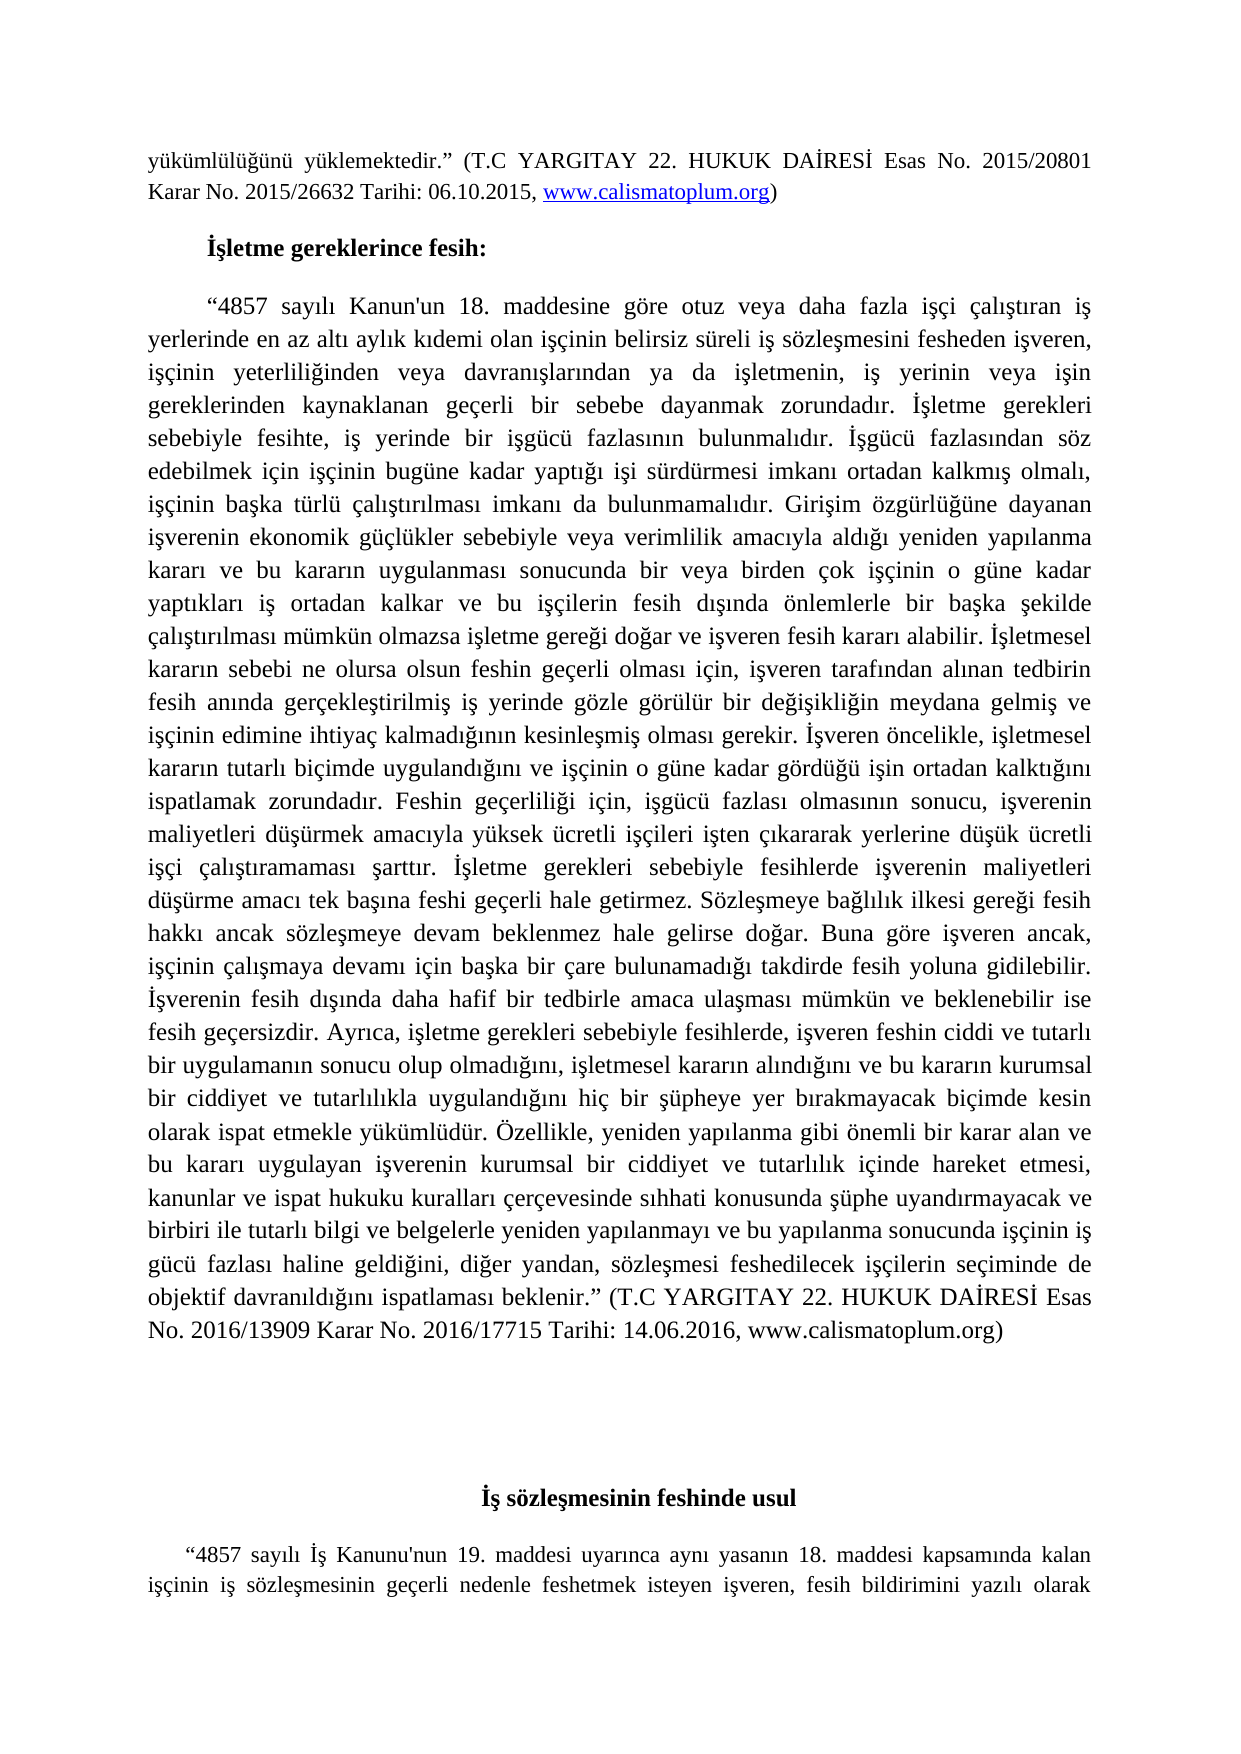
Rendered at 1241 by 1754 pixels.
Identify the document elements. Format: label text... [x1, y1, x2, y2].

text İşletme gereklerince fesih: [148, 233, 1093, 262]
text İş sözleşmesinin feshinde usul [148, 1483, 1093, 1512]
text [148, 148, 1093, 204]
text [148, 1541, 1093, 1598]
text “4857 sayılı Kanun'un 18. maddesine göre otuz veya daha fazla işçi çalıştıran iş yerlerinde en az altı aylık kıdemi olan işçinin belirsiz süreli iş sözleşmesini fesheden işveren, işçinin yeterliliğinden veya davranışlarından ya da işletmenin, iş yerinin veya işin gereklerinden kaynaklanan geçerli bir sebebe dayanmak zorundadır. İşletme gerekleri sebebiyle fesihte, iş yerinde bir işgücü fazlasının bulunmalıdır. İşgücü fazlasından söz edebilmek için işçinin bugüne kadar yaptığı işi sürdürmesi imkanı ortadan kalkmış olmalı, işçinin başka türlü çalıştırılması imkanı da bulunmamalıdır. Girişim özgürlüğüne dayanan işverenin ekonomik güçlükler sebebiyle veya verimlilik amacıyla aldığı yeniden yapılanma kararı ve bu kararın uygulanması sonucunda bir veya birden çok işçinin o güne kadar yaptıkları iş ortadan kalkar ve bu işçilerin fesih dışında önlemlerle bir başka şekilde çalıştırılması mümkün olmazsa işletme gereği doğar ve işveren fesih kararı alabilir. İşletmesel kararın sebebi ne olursa olsun feshin geçerli olması için, işveren tarafından alınan tedbirin fesih anında gerçekleştirilmiş iş yerinde gözle görülür bir değişikliğin meydana gelmiş ve işçinin edimine ihtiyaç kalmadığının kesinleşmiş olması gerekir. İşveren öncelikle, işletmesel kararın tutarlı biçimde uygulandığını ve işçinin o güne kadar gördüğü işin ortadan kalktığını ispatlamak zorundadır. Feshin geçerliliği için, işgücü fazlası olmasının sonucu, işverenin maliyetleri düşürmek amacıyla yüksek ücretli işçileri işten çıkararak yerlerine düşük ücretli işçi çalıştıramaması şarttır. İşletme gerekleri sebebiyle fesihlerde işverenin maliyetleri düşürme amacı tek başına feshi geçerli hale getirmez. Sözleşmeye bağlılık ilkesi gereği fesih hakkı ancak sözleşmeye devam beklenmez hale gelirse doğar. Buna göre işveren ancak, işçinin çalışmaya devamı için başka bir çare bulunamadığı takdirde fesih yoluna gidilebilir. İşverenin fesih dışında daha hafif bir tedbirle amaca ulaşması mümkün ve beklenebilir ise fesih geçersizdir. Ayrıca, işletme gerekleri sebebiyle fesihlerde, işveren feshin ciddi ve tutarlı bir uygulamanın sonucu olup olmadığını, işletmesel kararın alındığını ve bu kararın kurumsal bir ciddiyet ve tutarlılıkla uygulandığını hiç bir şüpheye yer bırakmayacak biçimde kesin olarak ispat etmekle yükümlüdür. Özellikle, yeniden yapılanma gibi önemli bir karar alan ve bu kararı uygulayan işverenin kurumsal bir ciddiyet ve tutarlılık içinde hareket etmesi, kanunlar ve ispat hukuku kuralları çerçevesinde sıhhati konusunda şüphe uyandırmayacak ve birbiri ile tutarlı bilgi ve belgelerle yeniden yapılanmayı ve bu yapılanma sonucunda işçinin iş gücü fazlası haline geldiğini, diğer yandan, sözleşmesi feshedilecek işçilerin seçiminde de objektif davranıldığını ispatlaması beklenir.” (T.C YARGITAY 22. HUKUK DAİRESİ Esas No. 2016/13909 Karar No. 2016/17715 Tarihi: 14.06.2016, www.calismatoplum.org) [148, 291, 1093, 1343]
